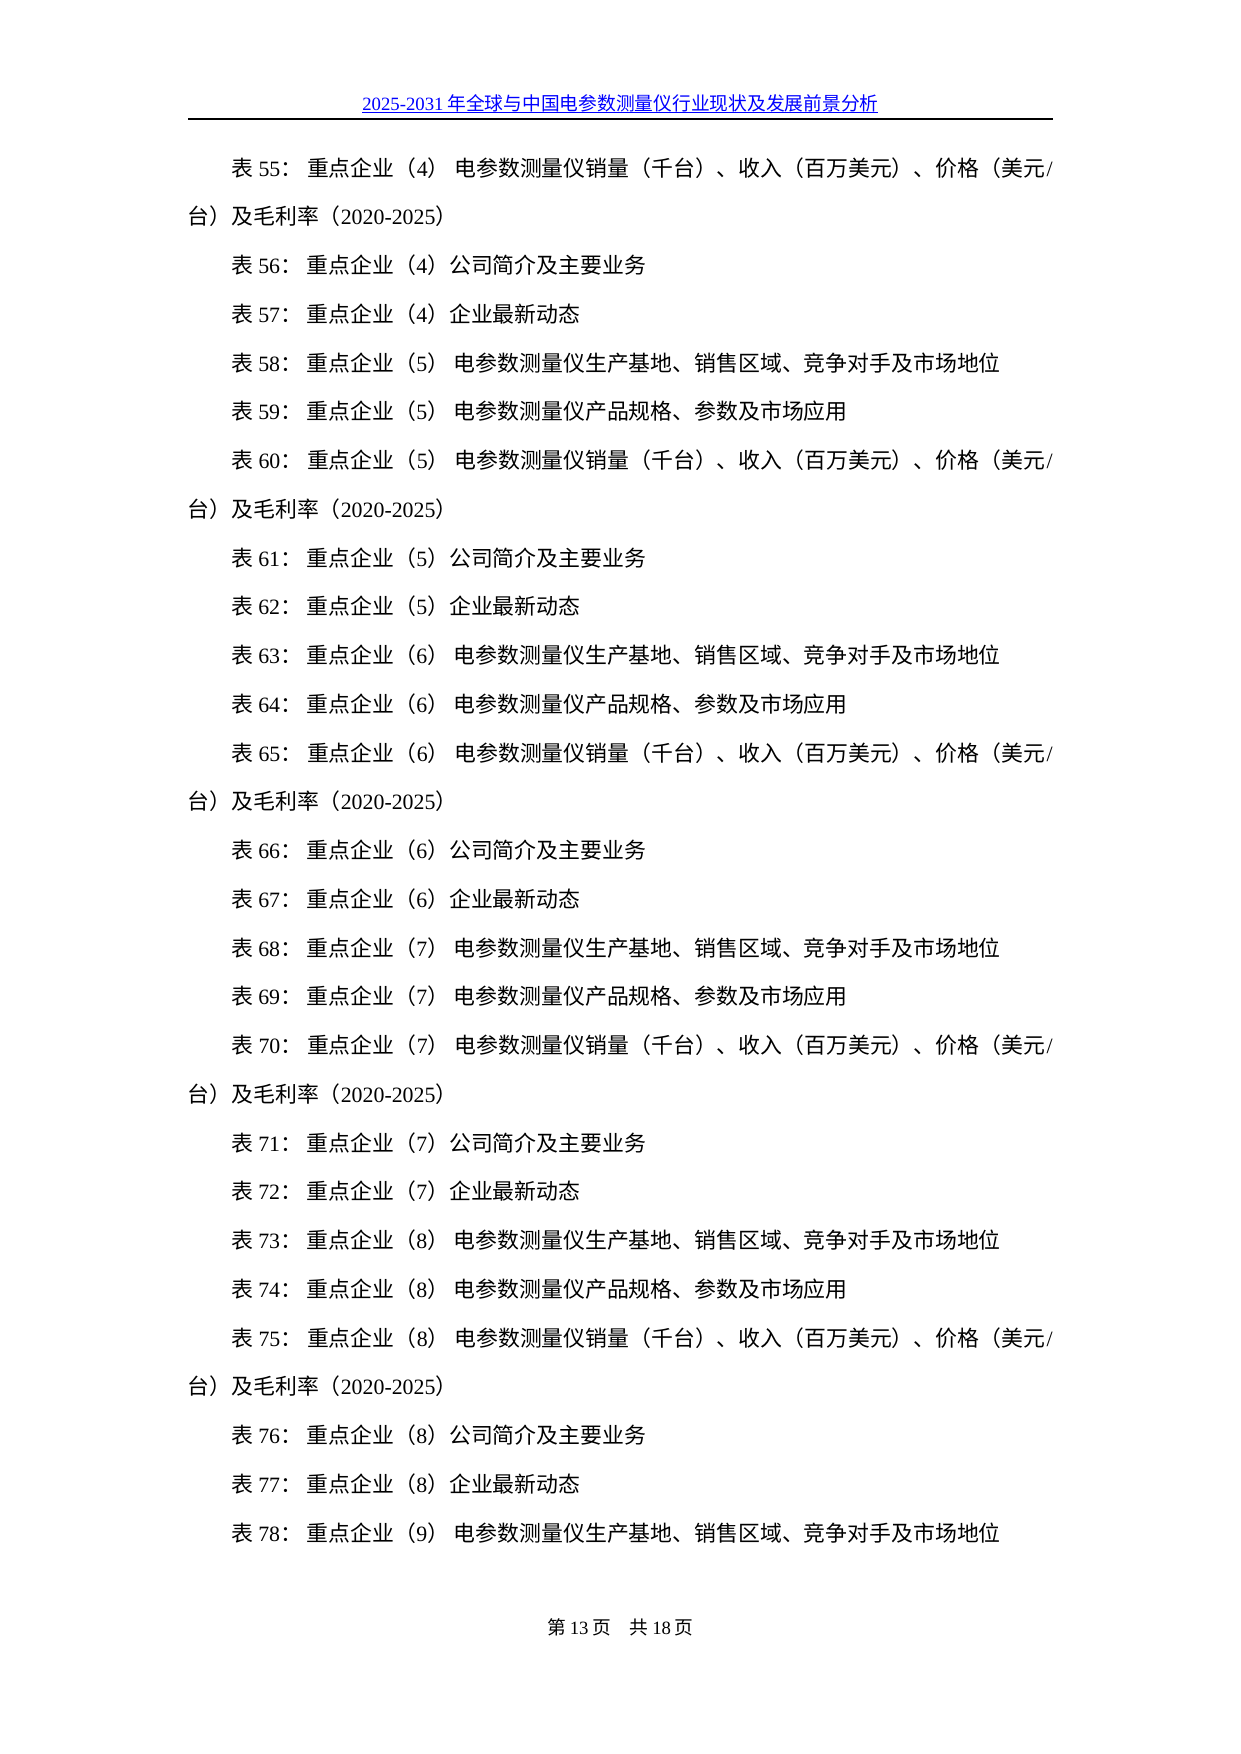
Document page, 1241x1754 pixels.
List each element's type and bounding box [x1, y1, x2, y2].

text [187, 150, 1053, 1548]
